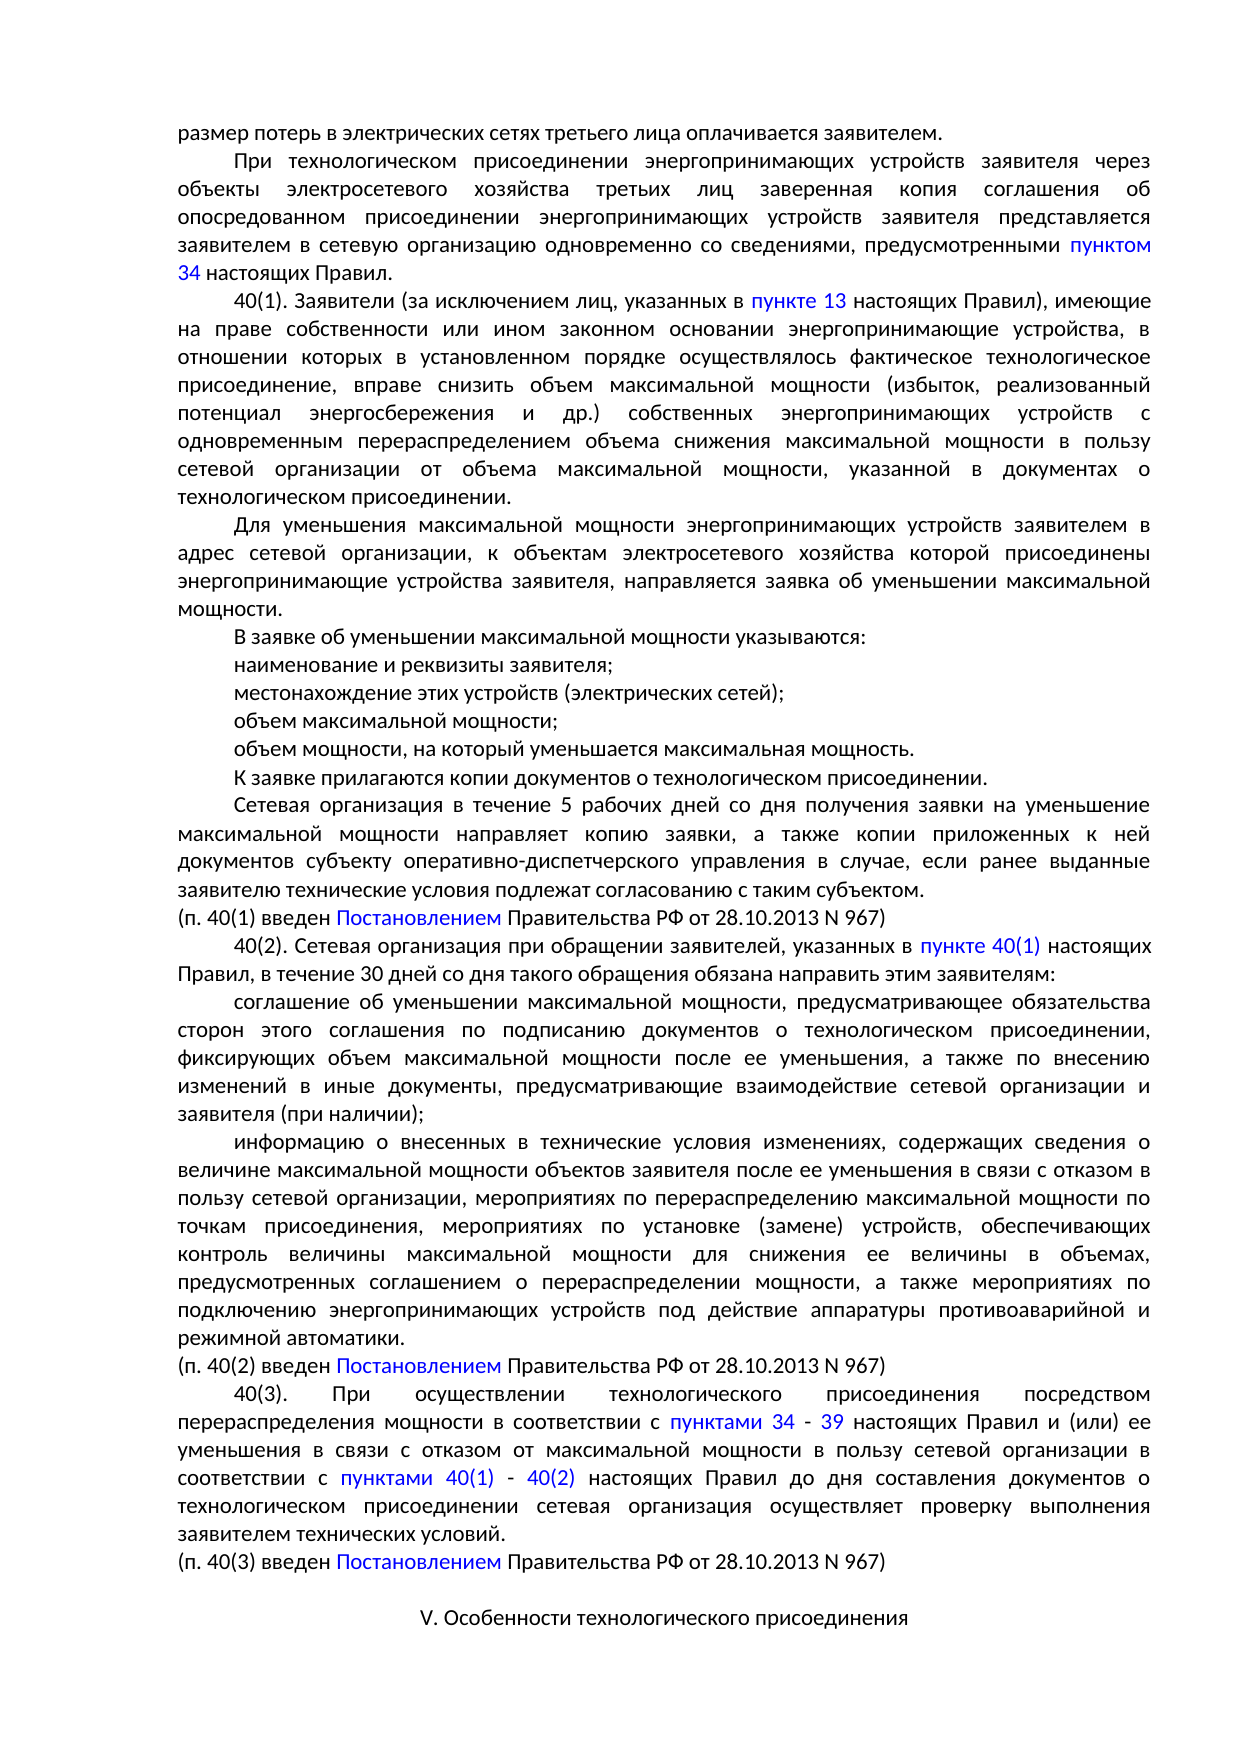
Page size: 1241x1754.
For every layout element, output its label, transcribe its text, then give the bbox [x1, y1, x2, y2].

text информацию о внесенных в технические условия изменениях, содержащих сведения о величине максимальной мощности объектов заявителя после ее уменьшения в связи с отказом в пользу сетевой организации, мероприятиях по перераспределению максимальной мощности по точкам присоединения, мероприятиях по установке (замене) устройств, обеспечивающих контроль величины максимальной мощности для снижения ее величины в объемах, предусмотренных соглашением о перераспределении мощности, а также мероприятиях по подключению энергопринимающих устройств под действие аппаратуры противоаварийной и режимной автоматики. [177, 1127, 1152, 1351]
text объем мощности, на который уменьшается максимальная мощность. [177, 734, 1152, 763]
text наименование и реквизиты заявителя; [177, 651, 1152, 678]
text (п. 40(3) введен Постановлением Правительства РФ от 28.10.2013 N 967) [177, 1547, 1152, 1575]
text (п. 40(2) введен Постановлением Правительства РФ от 28.10.2013 N 967) [177, 1351, 1152, 1379]
text соглашение об уменьшении максимальной мощности, предусматривающее обязательства сторон этого соглашения по подписанию документов о технологическом присоединении, фиксирующих объем максимальной мощности после ее уменьшения, а также по внесению изменений в иные документы, предусматривающие взаимодействие сетевой организации и заявителя (при наличии); [177, 987, 1152, 1127]
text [177, 118, 1152, 146]
text (п. 40(1) введен Постановлением Правительства РФ от 28.10.2013 N 967) [177, 903, 1152, 931]
text Для уменьшения максимальной мощности энергопринимающих устройств заявителем в адрес сетевой организации, к объектам электросетевого хозяйства которой присоединены энергопринимающие устройства заявителя, направляется заявка об уменьшении максимальной мощности. [177, 510, 1152, 622]
text К заявке прилагаются копии документов о технологическом присоединении. [177, 763, 1152, 791]
text 40(3). При осуществлении технологического присоединения посредством перераспределения мощности в соответствии с пунктами 34 - 39 настоящих Правил и (или) ее уменьшения в связи с отказом от максимальной мощности в пользу сетевой организации в соответствии с пунктами 40(1) - 40(2) настоящих Правил до дня составления документов о технологическом присоединении сетевая организация осуществляет проверку выполнения заявителем технических условий. [177, 1379, 1152, 1547]
text При технологическом присоединении энергопринимающих устройств заявителя через объекты электросетевого хозяйства третьих лиц заверенная копия соглашения об опосредованном присоединении энергопринимающих устройств заявителя представляется заявителем в сетевую организацию одновременно со сведениями, предусмотренными пунктом 34 настоящих Правил. [177, 146, 1152, 286]
text местонахождение этих устройств (электрических сетей); [177, 678, 1152, 707]
text объем максимальной мощности; [177, 707, 1152, 734]
text V. Особенности технологического присоединения [177, 1603, 1152, 1631]
text 40(2). Сетевая организация при обращении заявителей, указанных в пункте 40(1) настоящих Правил, в течение 30 дней со дня такого обращения обязана направить этим заявителям: [177, 931, 1152, 987]
text Сетевая организация в течение 5 рабочих дней со дня получения заявки на уменьшение максимальной мощности направляет копию заявки, а также копии приложенных к ней документов субъекту оперативно-диспетчерского управления в случае, если ранее выданные заявителю технические условия подлежат согласованию с таким субъектом. [177, 791, 1152, 903]
text 40(1). Заявители (за исключением лиц, указанных в пункте 13 настоящих Правил), имеющие на праве собственности или ином законном основании энергопринимающие устройства, в отношении которых в установленном порядке осуществлялось фактическое технологическое присоединение, вправе снизить объем максимальной мощности (избыток, реализованный потенциал энергосбережения и др.) собственных энергопринимающих устройств с одновременным перераспределением объема снижения максимальной мощности в пользу сетевой организации от объема максимальной мощности, указанной в документах о технологическом присоединении. [177, 286, 1152, 510]
text В заявке об уменьшении максимальной мощности указываются: [177, 622, 1152, 651]
